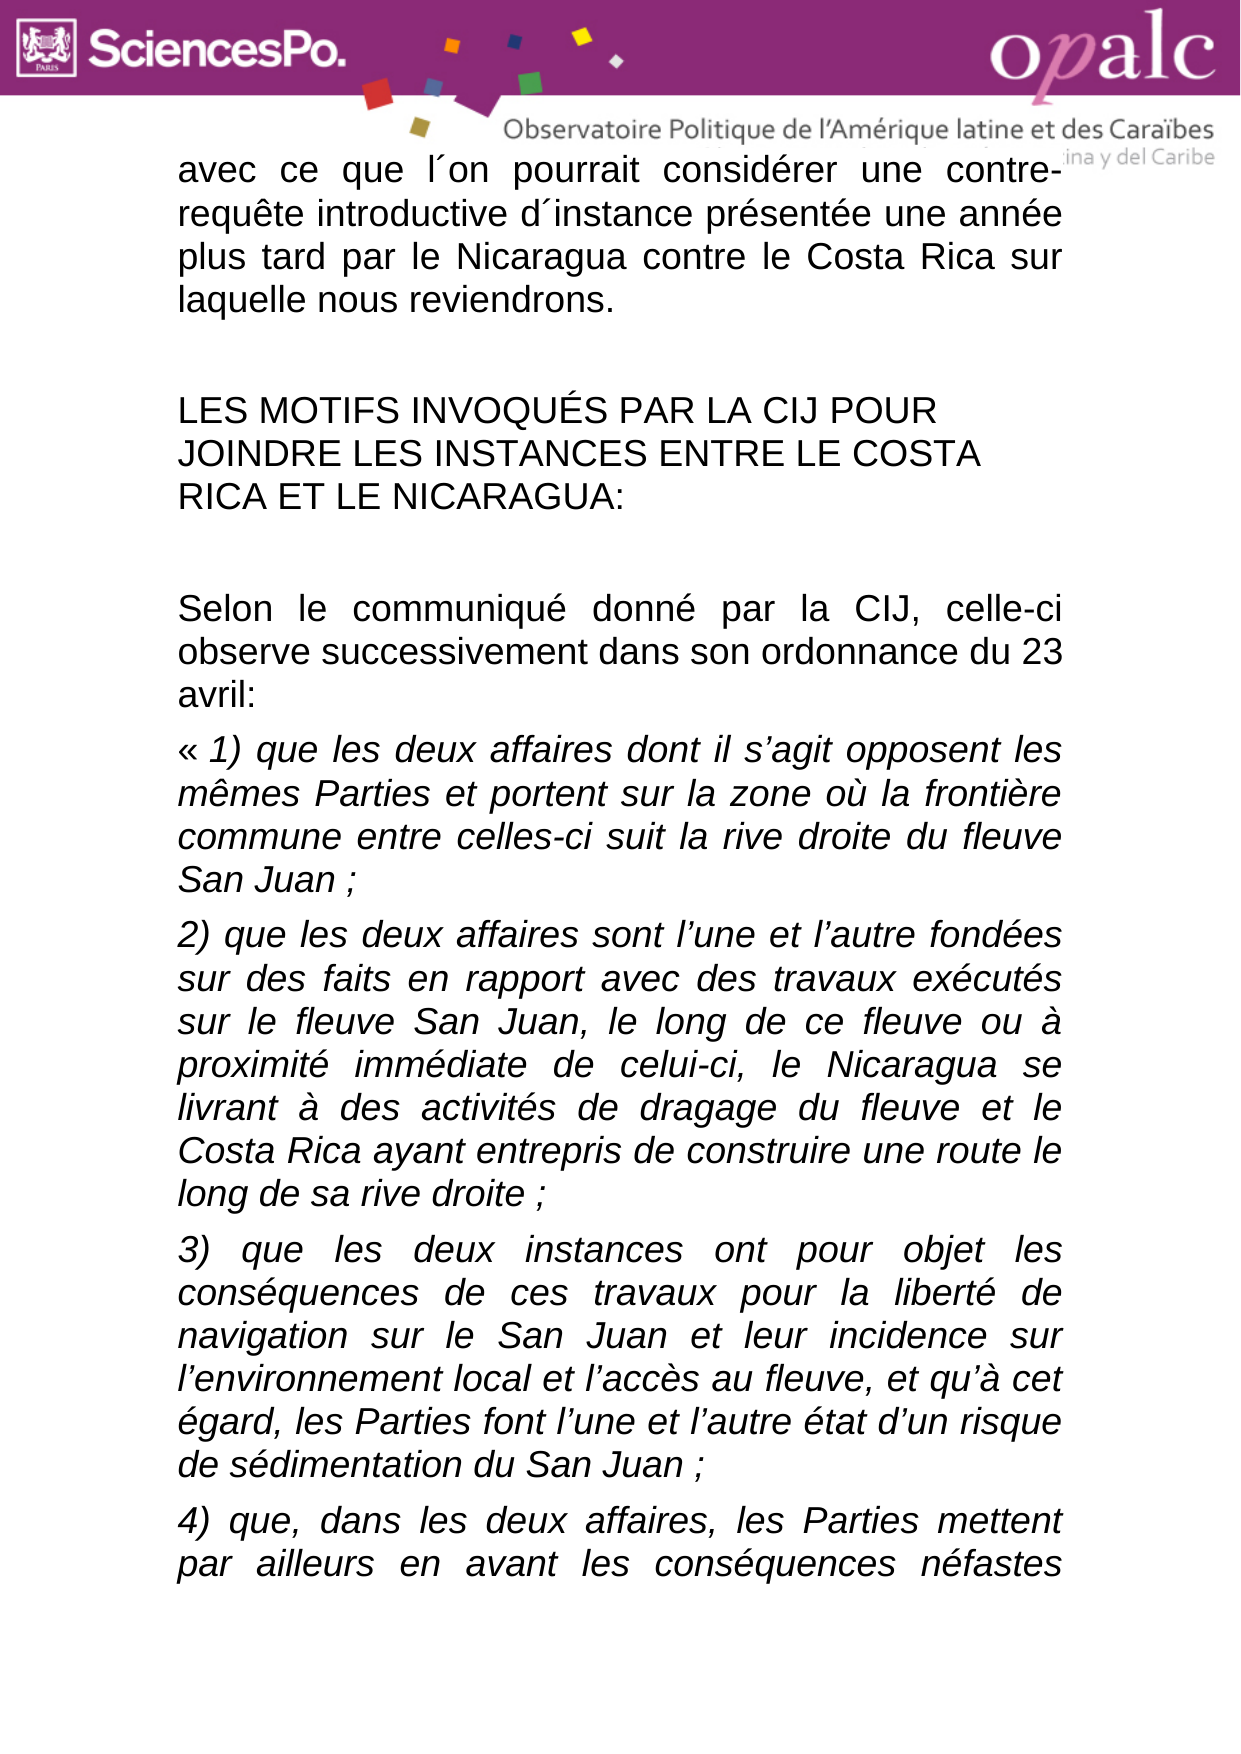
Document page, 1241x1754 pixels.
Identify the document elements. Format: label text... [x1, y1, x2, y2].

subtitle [177, 148, 1063, 320]
text 2) que les deux affaires sont l’une et l’autre fondées sur des faits en rapport avec des travaux exécutés sur le fleuve San Juan, le long de ce fleuve ou à proximité immédiate de celui-ci, le Nicaragua se livrant à des activités de dragage du fleuve et le Costa Rica ayant entrepris de construire une route le long de sa rive droite ; [177, 913, 1063, 1214]
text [177, 1498, 1063, 1584]
text 3) que les deux instances ont pour objet les conséquences de ces travaux pour la liberté de navigation sur le San Juan et leur incidence sur l’environnement local et l’accès au fleuve, et qu’à cet égard, les Parties font l’une et l’autre état d’un risque de sédimentation du San Juan ; [177, 1227, 1063, 1486]
text Selon le communiqué donné par la CIJ, celle-ci observe successivement dans son ordonnance du 23 avril: [177, 586, 1063, 715]
text « 1) que les deux affaires dont il s’agit opposent les mêmes Parties et portent sur la zone où la frontière commune entre celles-ci suit la rive droite du fleuve San Juan ; [177, 728, 1063, 900]
picture [0, 0, 1241, 188]
text LES MOTIFS INVOQUÉS PAR LA CIJ POUR JOINDRE LES INSTANCES ENTRE LE COSTA RICA ET LE NICARAGUA: [177, 388, 1063, 518]
